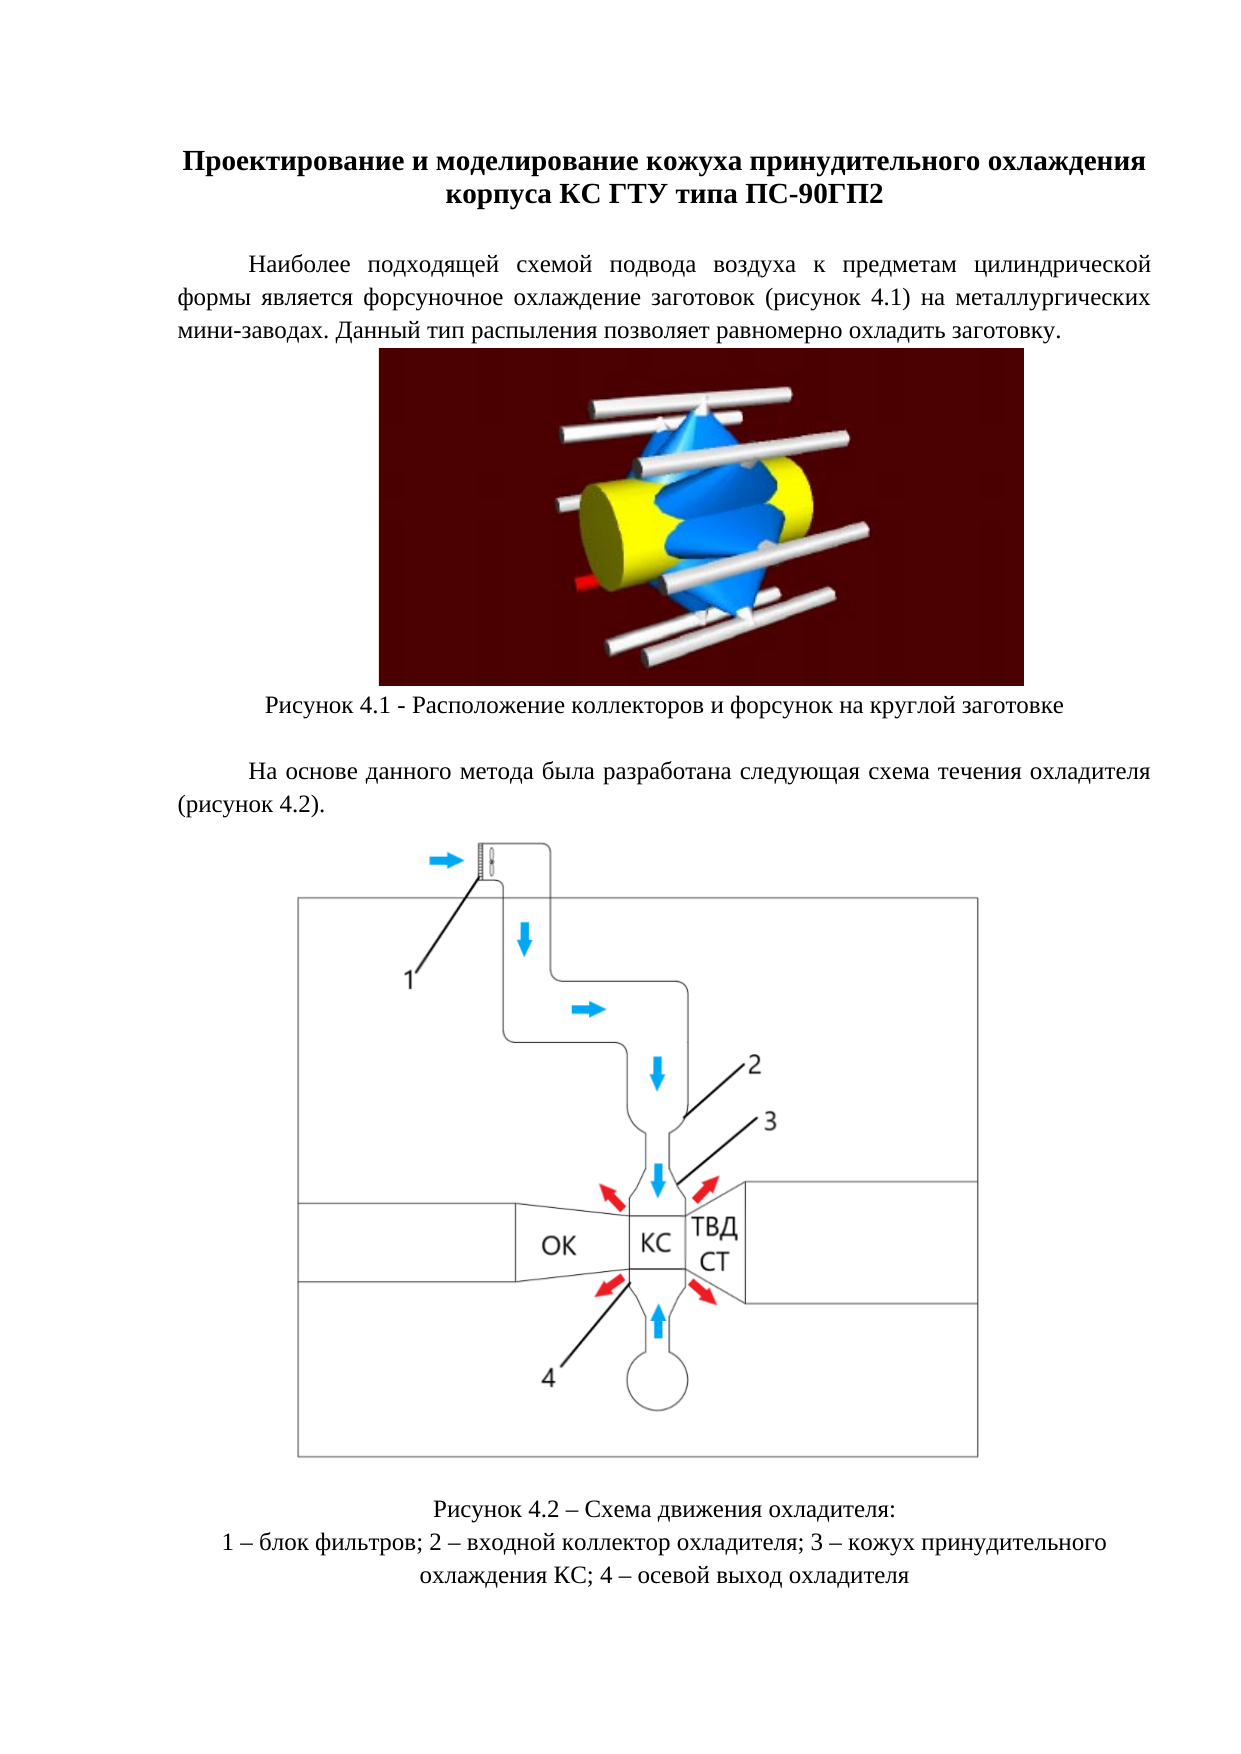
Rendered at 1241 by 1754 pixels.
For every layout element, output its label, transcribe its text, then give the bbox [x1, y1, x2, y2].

picture [378, 348, 1024, 686]
picture [236, 822, 1093, 1491]
subtitle Рисунок 4.2 – Схема движения охладителя: [177, 1494, 1152, 1523]
subtitle Проектирование и моделирование кожуха принудительного охлаждения корпуса КС ГТУ типа ПС-90ГП2 [177, 143, 1152, 210]
subtitle 1 – блок фильтров; 2 – входной коллектор охладителя; 3 – кожух принудительного охлаждения КС; 4 – осевой выход охладителя [177, 1527, 1152, 1589]
subtitle Наиболее подходящей схемой подвода воздуха к предметам цилиндрической формы является форсуночное охлаждение заготовок (рисунок 4.1) на металлургических мини-заводах. Данный тип распыления позволяет равномерно охладить заготовку. [177, 249, 1152, 344]
subtitle Рисунок 4.1 - Расположение коллекторов и форсунок на круглой заготовке [177, 690, 1152, 719]
subtitle На основе данного метода была разработана следующая схема течения охладителя (рисунок 4.2). [177, 756, 1152, 818]
